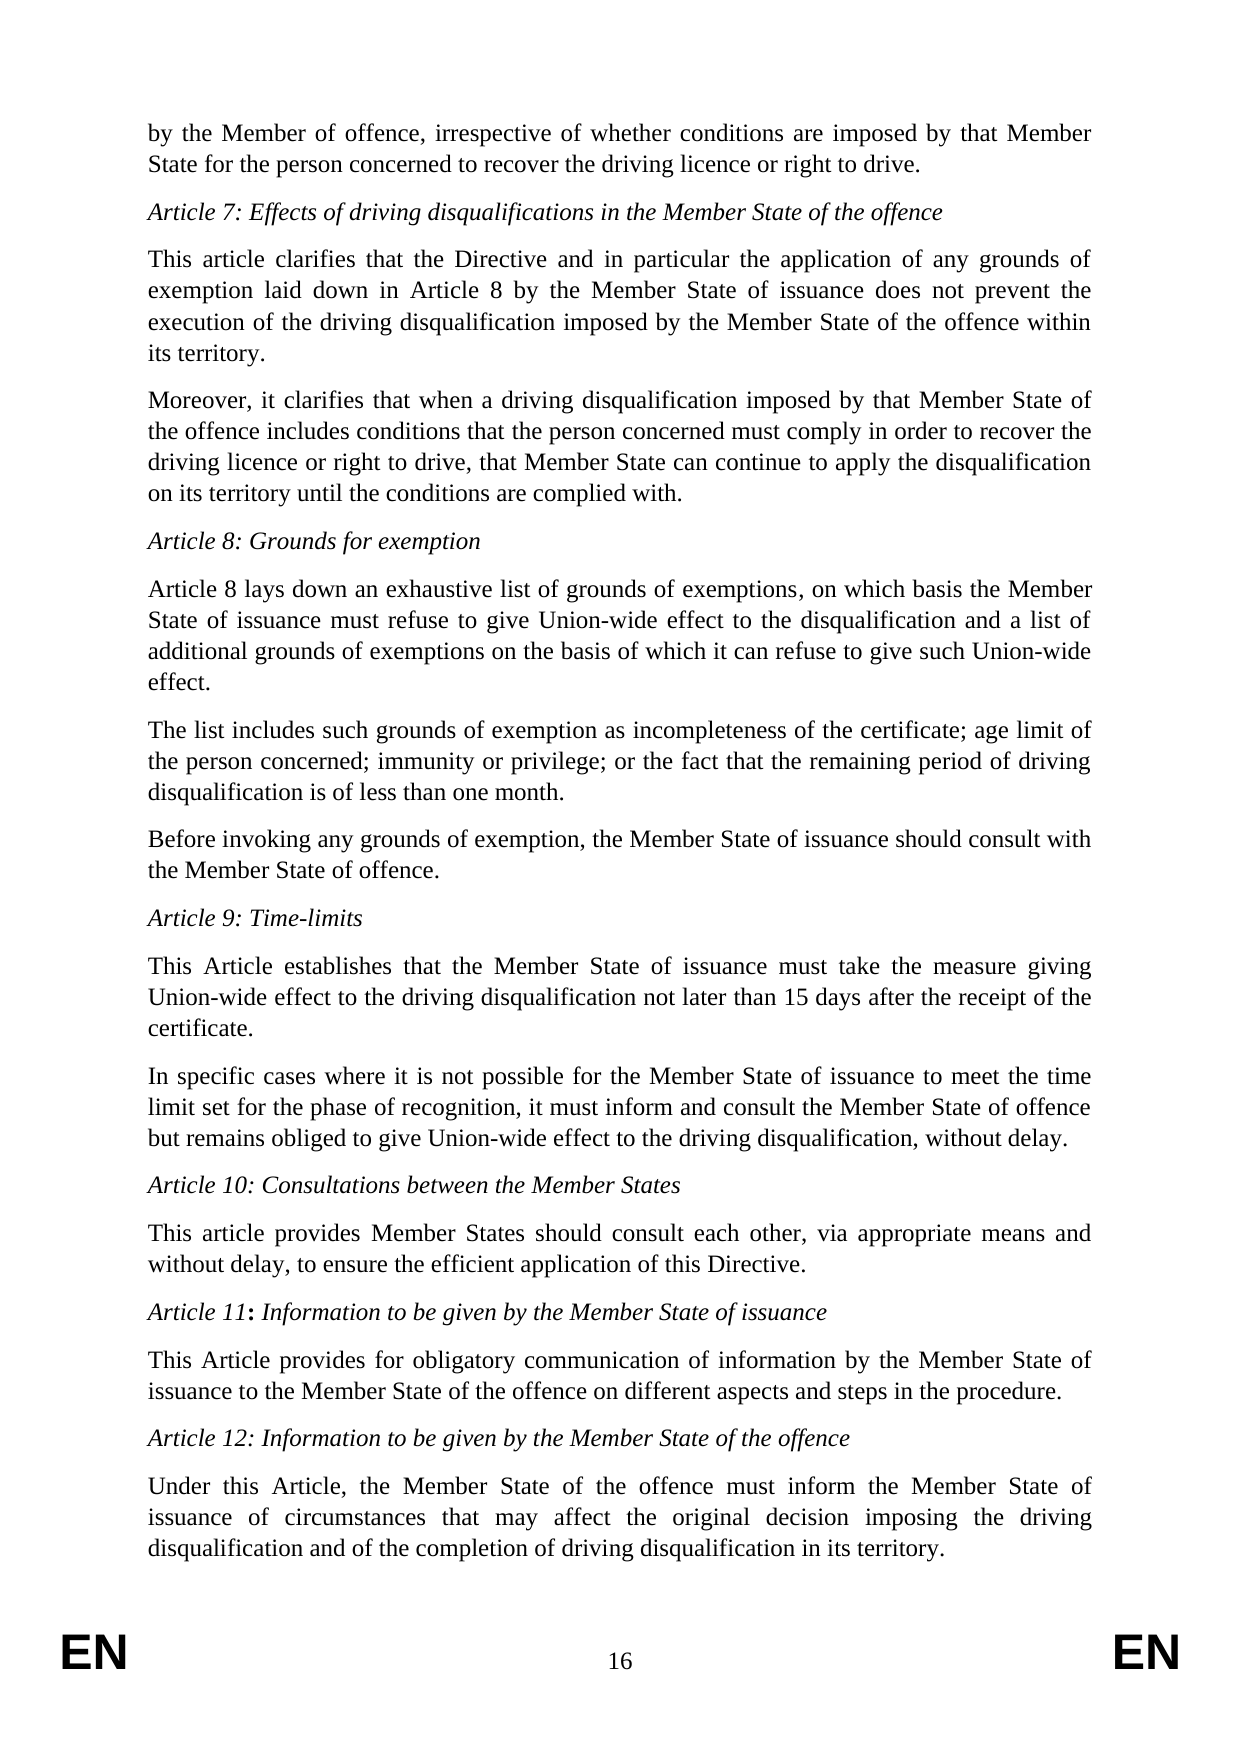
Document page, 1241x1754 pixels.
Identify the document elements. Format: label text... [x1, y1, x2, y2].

text Article 8 lays down an exhaustive list of grounds of exemptions, on which basis the Member State of issuance must refuse to give Union-wide effect to the disqualification and a list of additional grounds of exemptions on the basis of which it can refuse to give such Union-wide effect. [148, 574, 1093, 696]
text Article 9: Time-limits [148, 903, 1093, 932]
text Article 12: Information to be given by the Member State of the offence [148, 1423, 1093, 1452]
text This article provides Member States should consult each other, via appropriate means and without delay, to ensure the efficient application of this Directive. [148, 1218, 1093, 1278]
text This Article establishes that the Member State of issuance must take the measure giving Union-wide effect to the driving disqualification not later than 15 days after the receipt of the certificate. [148, 951, 1093, 1042]
text This article clarifies that the Directive and in particular the application of any grounds of exemption laid down in Article 8 by the Member State of issuance does not prevent the execution of the driving disqualification imposed by the Member State of the offence within its territory. [148, 244, 1093, 366]
text Article 11: Information to be given by the Member State of issuance [148, 1297, 1093, 1326]
text Under this Article, the Member State of the offence must inform the Member State of issuance of circumstances that may affect the original decision imposing the driving disqualification and of the completion of driving disqualification in its territory. [148, 1471, 1093, 1562]
text The list includes such grounds of exemption as incompleteness of the certificate; age limit of the person concerned; immunity or privilege; or the fact that the remaining period of driving disqualification is of less than one month. [148, 715, 1093, 806]
text Moreover, it clarifies that when a driving disqualification imposed by that Member State of the offence includes conditions that the person concerned must comply in order to recover the driving licence or right to drive, that Member State can continue to apply the disqualification on its territory until the conditions are complied with. [148, 385, 1093, 507]
text This Article provides for obligatory communication of information by the Member State of issuance to the Member State of the offence on different aspects and steps in the procedure. [148, 1345, 1093, 1404]
text Article 10: Consultations between the Member States [148, 1171, 1093, 1199]
text Article 8: Grounds for exemption [148, 526, 1093, 555]
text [148, 118, 1093, 178]
text Article 7: Effects of driving disqualifications in the Member State of the offence [148, 197, 1093, 226]
text Before invoking any grounds of exemption, the Member State of issuance should consult with the Member State of offence. [148, 824, 1093, 884]
text In specific cases where it is not possible for the Member State of issuance to meet the time limit set for the phase of recognition, it must inform and consult the Member State of offence but remains obliged to give Union-wide effect to the driving disqualification, without delay. [148, 1061, 1093, 1152]
